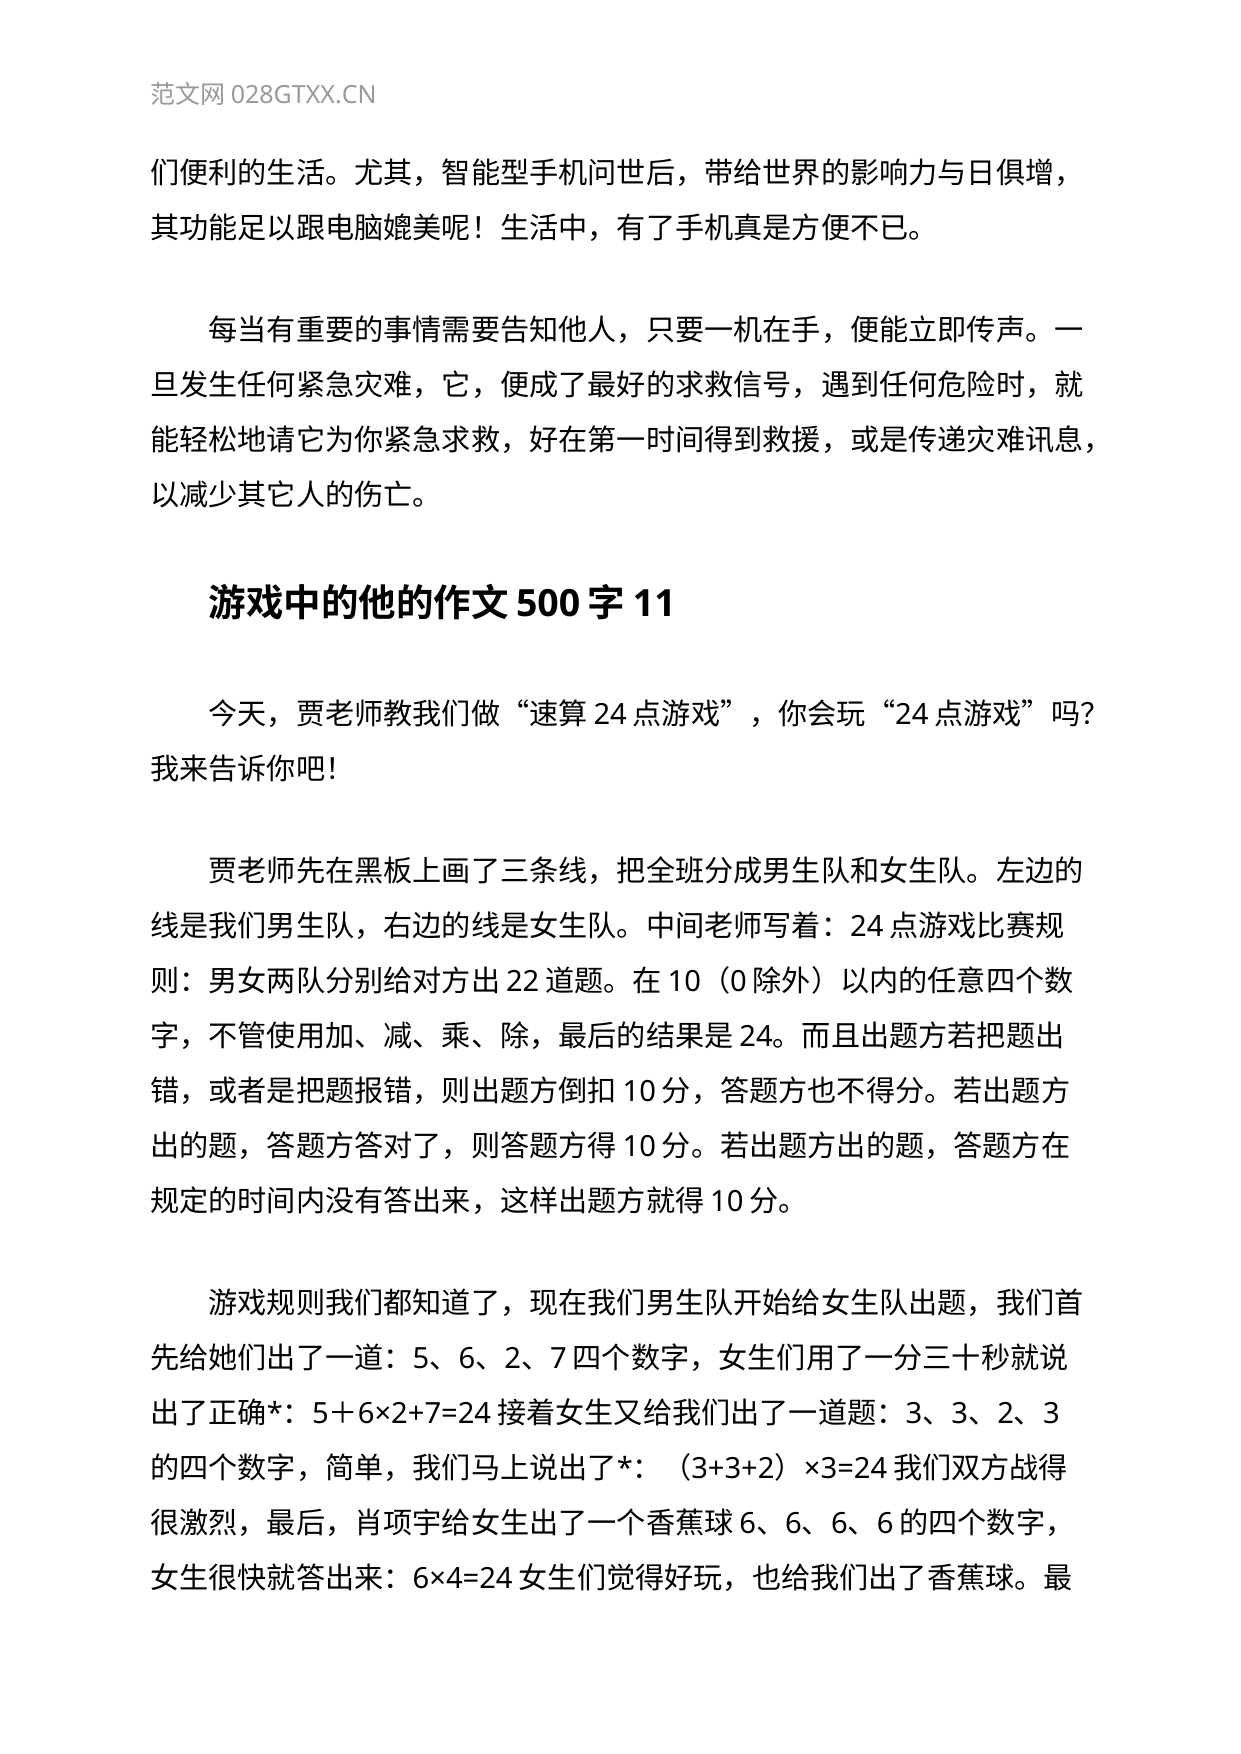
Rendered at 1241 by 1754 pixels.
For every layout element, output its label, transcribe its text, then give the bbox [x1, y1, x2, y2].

text 每当有重要的事情需要告知他人，只要一机在手，便能立即传声。一旦发生任何紧急灾难，它，便成了最好的求救信号，遇到任何危险时，就能轻松地请它为你紧急求救，好在第一时间得到救援，或是传递灾难讯息，以减少其它人的伤亡。 [150, 307, 1090, 514]
text 贾老师先在黑板上画了三条线，把全班分成男生队和女生队。左边的线是我们男生队，右边的线是女生队。中间老师写着：24点游戏比赛规则：男女两队分别给对方出22道题。在10（0除外）以内的任意四个数字，不管使用加、减、乘、除，最后的结果是24。而且出题方若把题出错，或者是把题报错，则出题方倒扣10分，答题方也不得分。若出题方出的题，答题方答对了，则答题方得10分。若出题方出的题，答题方在规定的时间内没有答出来，这样出题方就得10分。 [150, 847, 1090, 1220]
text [150, 150, 1090, 247]
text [150, 1279, 1090, 1597]
text 今天，贾老师教我们做“速算24点游戏”，你会玩“24点游戏”吗？我来告诉你吧！ [150, 691, 1090, 788]
text 游戏中的他的作文500字11 [150, 573, 1090, 628]
